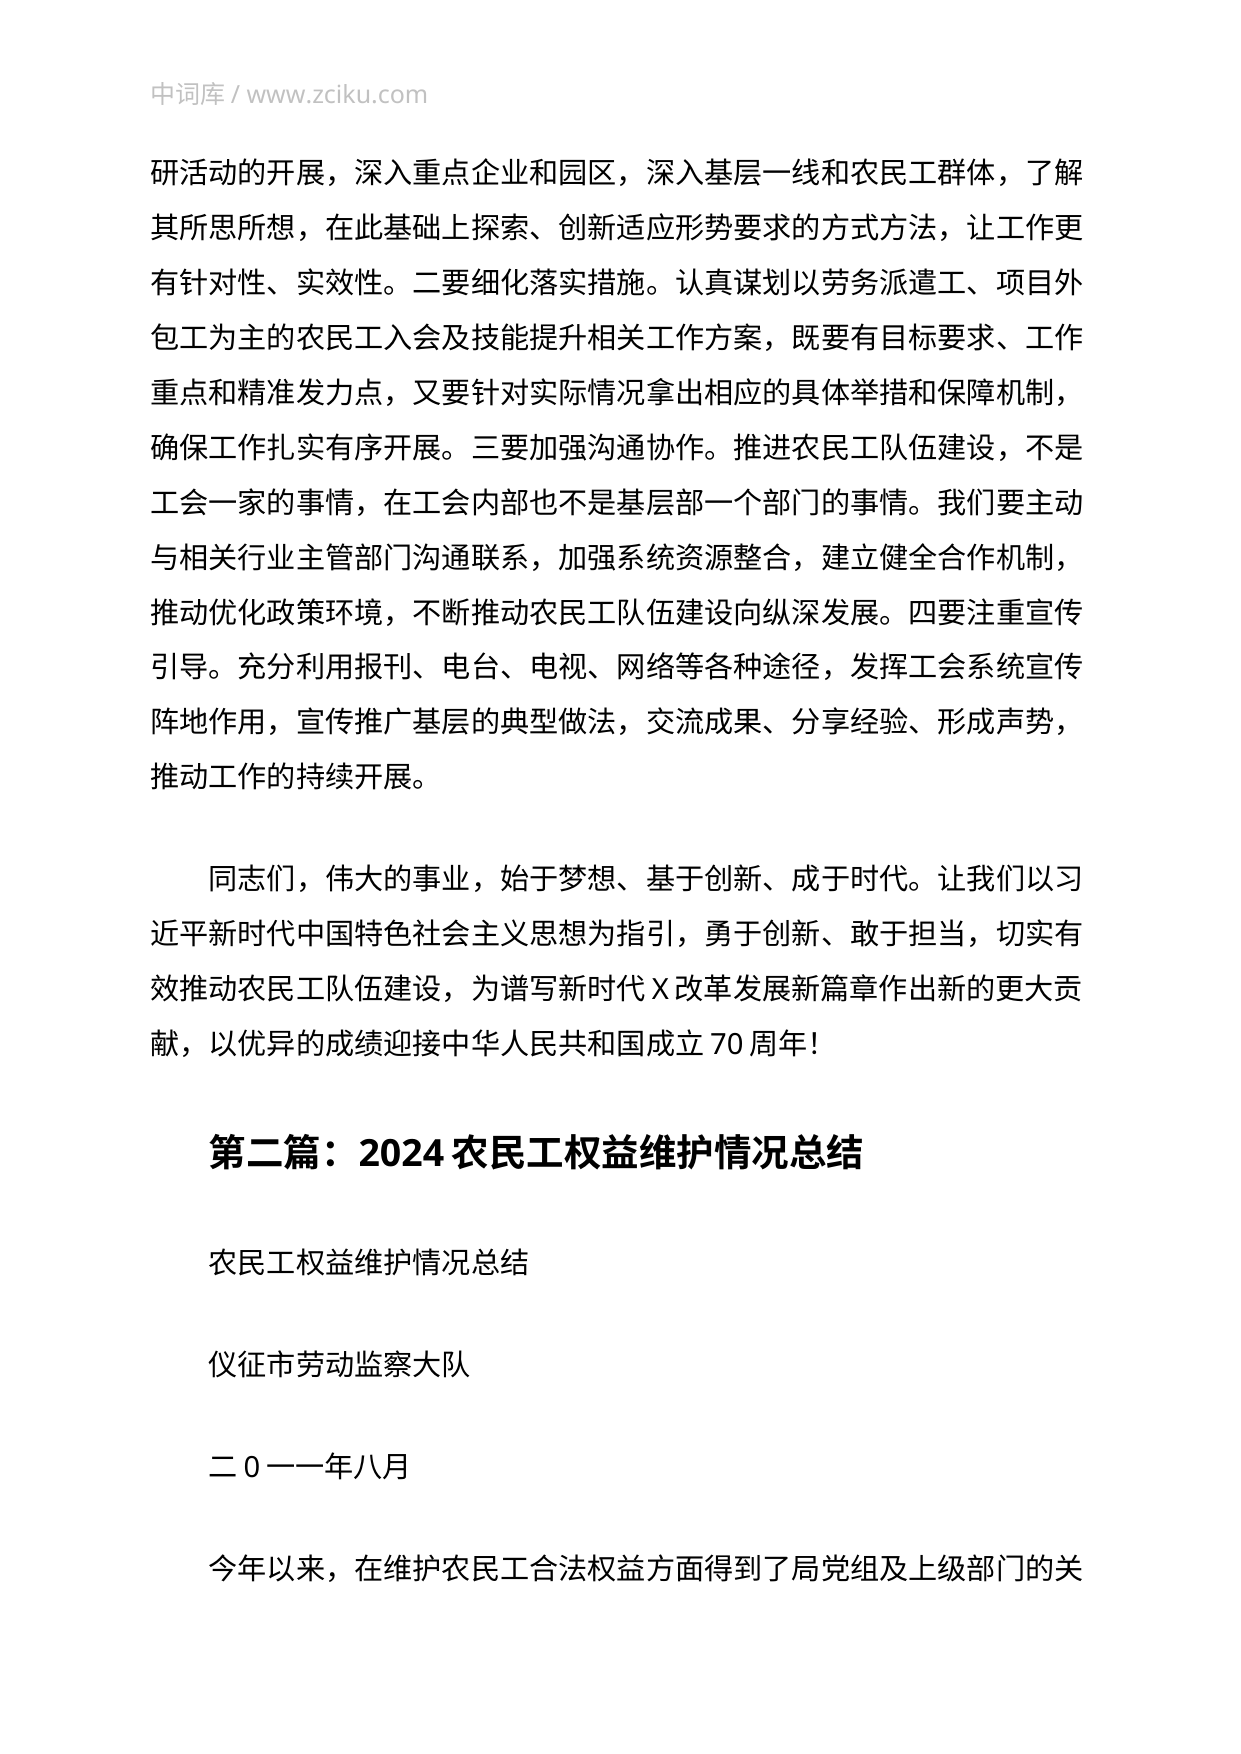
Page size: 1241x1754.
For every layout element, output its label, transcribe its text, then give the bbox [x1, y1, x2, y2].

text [150, 1546, 1090, 1588]
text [150, 150, 1090, 796]
text 二0一一年八月 [150, 1443, 1090, 1486]
text 同志们，伟大的事业，始于梦想、基于创新、成于时代。让我们以习近平新时代中国特色社会主义思想为指引，勇于创新、敢于担当，切实有效推动农民工队伍建设，为谱写新时代X改革发展新篇章作出新的更大贡献，以优异的成绩迎接中华人民共和国成立70周年！ [150, 856, 1090, 1063]
text 第二篇：2024农民工权益维护情况总结 [150, 1122, 1090, 1177]
text 农民工权益维护情况总结 [150, 1240, 1090, 1282]
text 仪征市劳动监察大队 [150, 1342, 1090, 1384]
